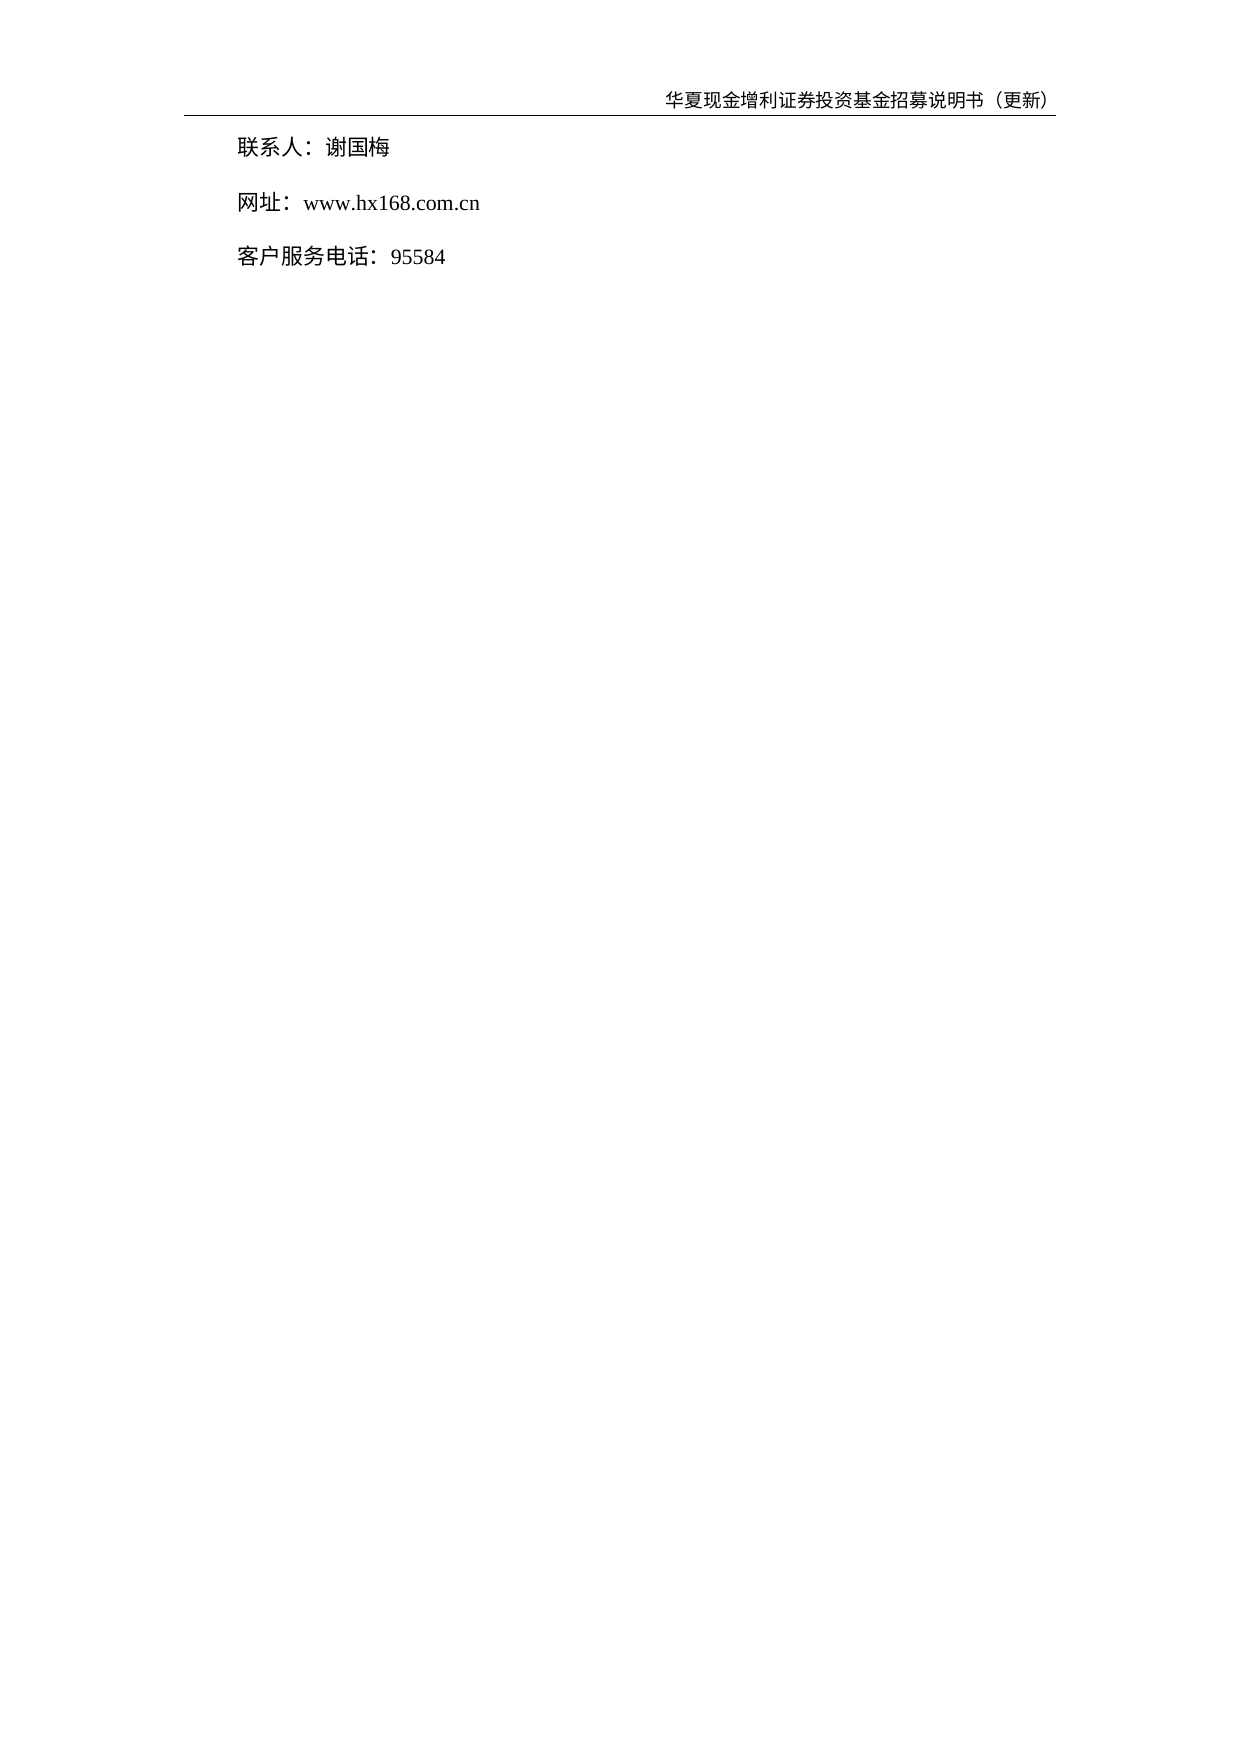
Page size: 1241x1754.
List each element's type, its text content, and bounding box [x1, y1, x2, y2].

text 网址：www.hx168.com.cn 客户服务电话：95584 [237, 185, 483, 271]
text 联系人：谢国梅 [237, 133, 1146, 161]
